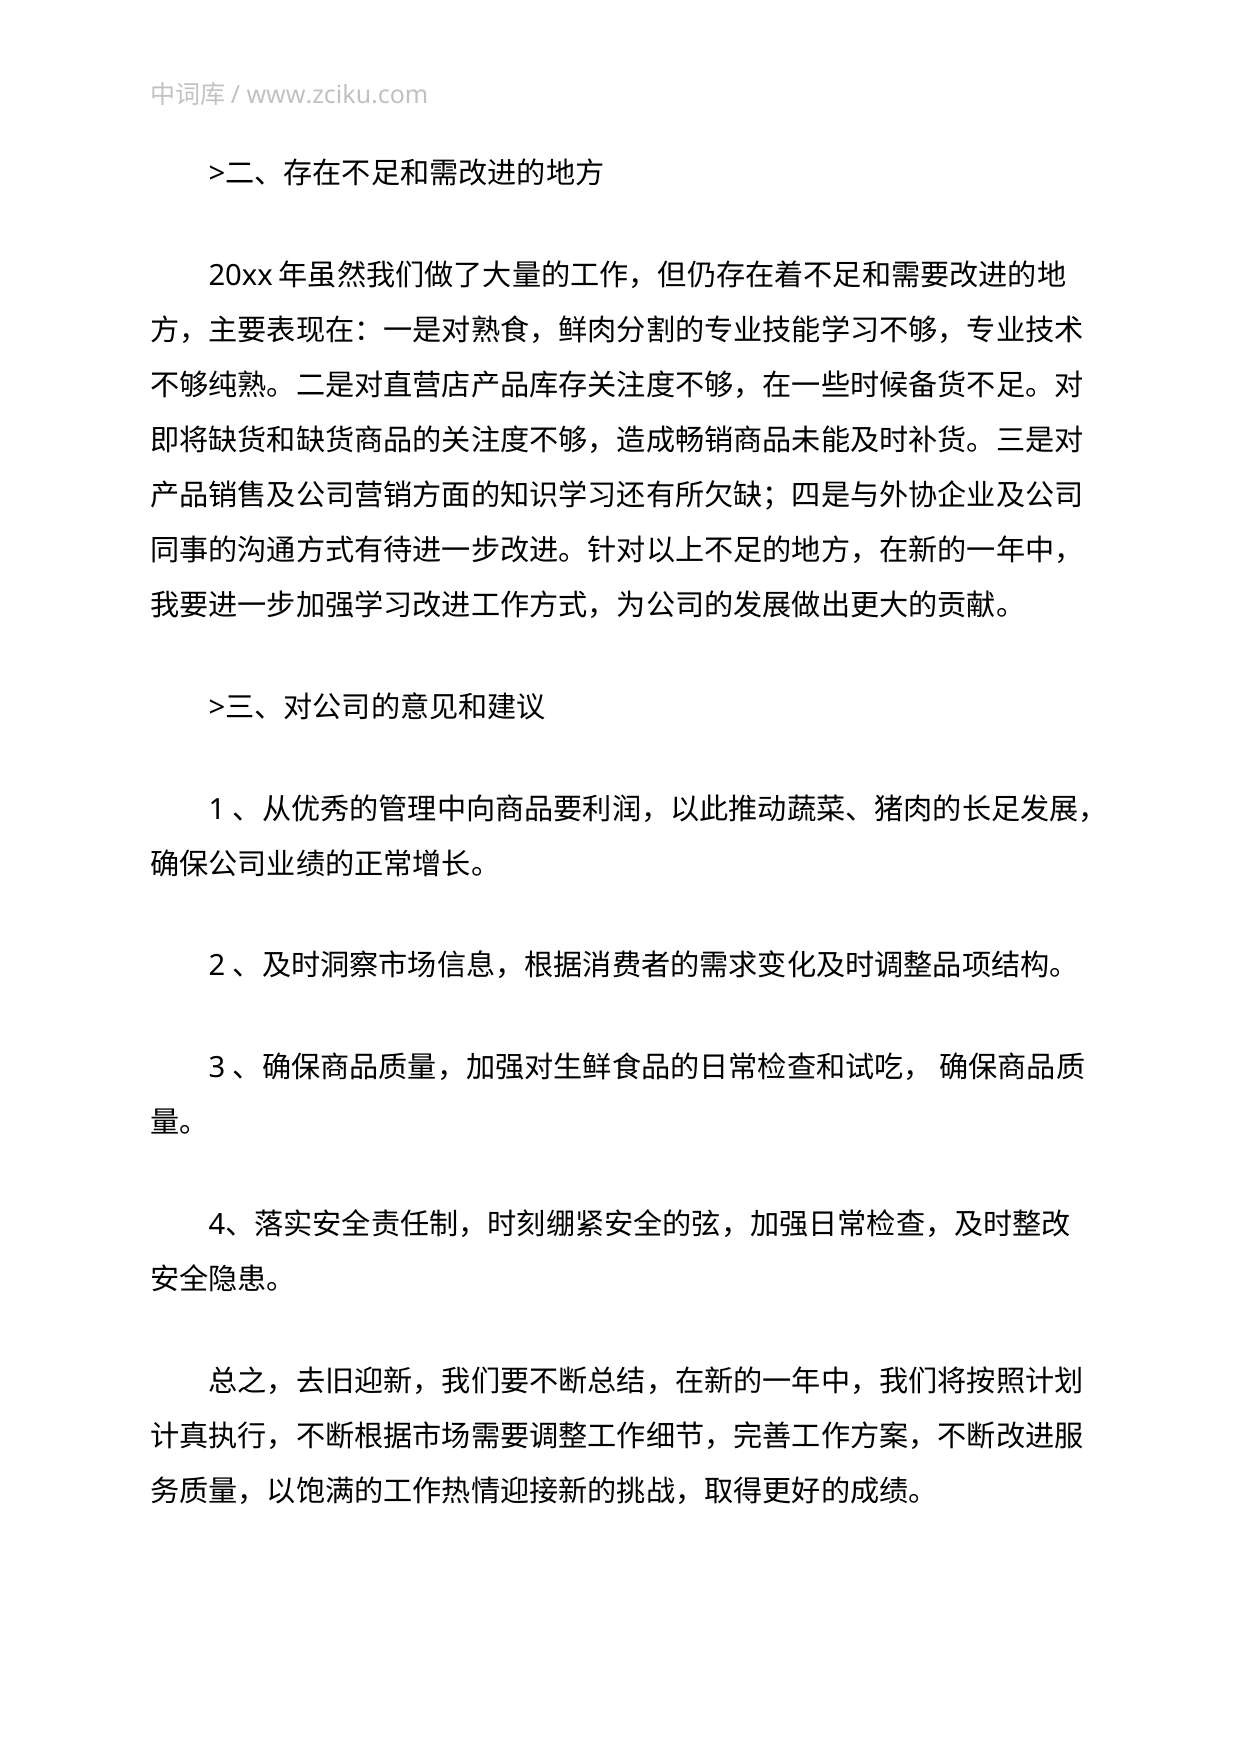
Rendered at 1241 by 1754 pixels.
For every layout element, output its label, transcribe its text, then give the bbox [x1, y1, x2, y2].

text 4、落实安全责任制，时刻绷紧安全的弦，加强日常检查，及时整改安全隐患。 [150, 1201, 1090, 1298]
text 2 、及时洞察市场信息，根据消费者的需求变化及时调整品项结构。 [150, 942, 1090, 984]
text 1 、从优秀的管理中向商品要利润，以此推动蔬菜、猪肉的长足发展，确保公司业绩的正常增长。 [150, 785, 1090, 882]
text 3 、确保商品质量，加强对生鲜食品的日常检查和试吃， 确保商品质量。 [150, 1044, 1090, 1141]
text >三、对公司的意见和建议 [150, 683, 1090, 726]
text 20xx年虽然我们做了大量的工作，但仍存在着不足和需要改进的地方，主要表现在：一是对熟食，鲜肉分割的专业技能学习不够，专业技术不够纯熟。二是对直营店产品库存关注度不够，在一些时候备货不足。对即将缺货和缺货商品的关注度不够，造成畅销商品未能及时补货。三是对产品销售及公司营销方面的知识学习还有所欠缺；四是与外协企业及公司同事的沟通方式有待进一步改进。针对以上不足的地方，在新的一年中，我要进一步加强学习改进工作方式，为公司的发展做出更大的贡献。 [150, 252, 1090, 624]
text >二、存在不足和需改进的地方 [150, 150, 1090, 192]
text 总之，去旧迎新，我们要不断总结，在新的一年中，我们将按照计划计真执行，不断根据市场需要调整工作细节，完善工作方案，不断改进服务质量，以饱满的工作热情迎接新的挑战，取得更好的成绩。 [150, 1357, 1090, 1509]
